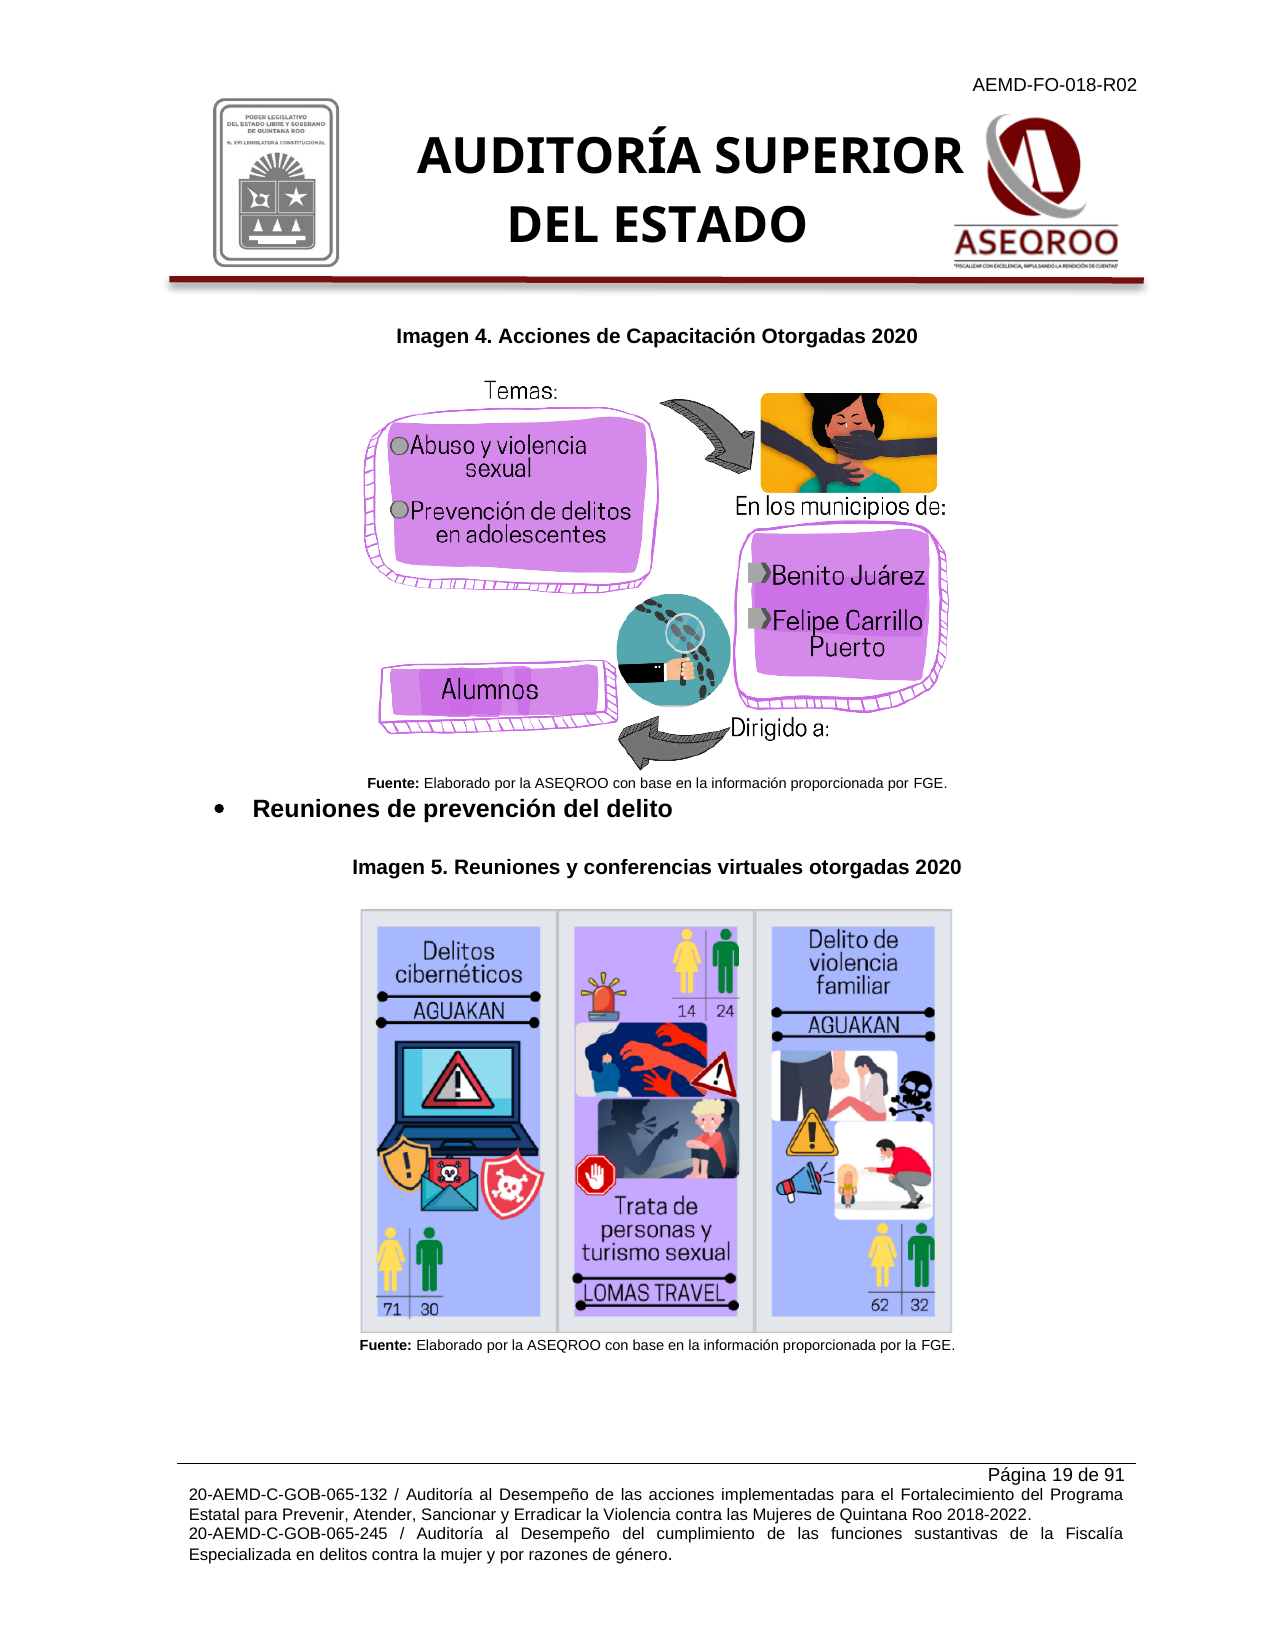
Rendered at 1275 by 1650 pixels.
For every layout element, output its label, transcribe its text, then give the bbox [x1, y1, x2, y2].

text Imagen 5. Reuniones y conferencias virtuales otorgadas 2020 [177, 854, 1137, 878]
picture [210, 95, 340, 268]
text Fuente: Elaborado por la ASEQROO con base en la información proporcionada por FGE. [177, 774, 1137, 791]
text Imagen 4. Acciones de Capacitación Otorgadas 2020 [177, 323, 1137, 347]
list Reuniones de prevención del delito [215, 794, 1137, 823]
picture [954, 114, 1118, 269]
picture [360, 909, 954, 1333]
picture [363, 378, 951, 771]
text Fuente: Elaborado por la ASEQROO con base en la información proporcionada por la FGE. [177, 1337, 1137, 1353]
